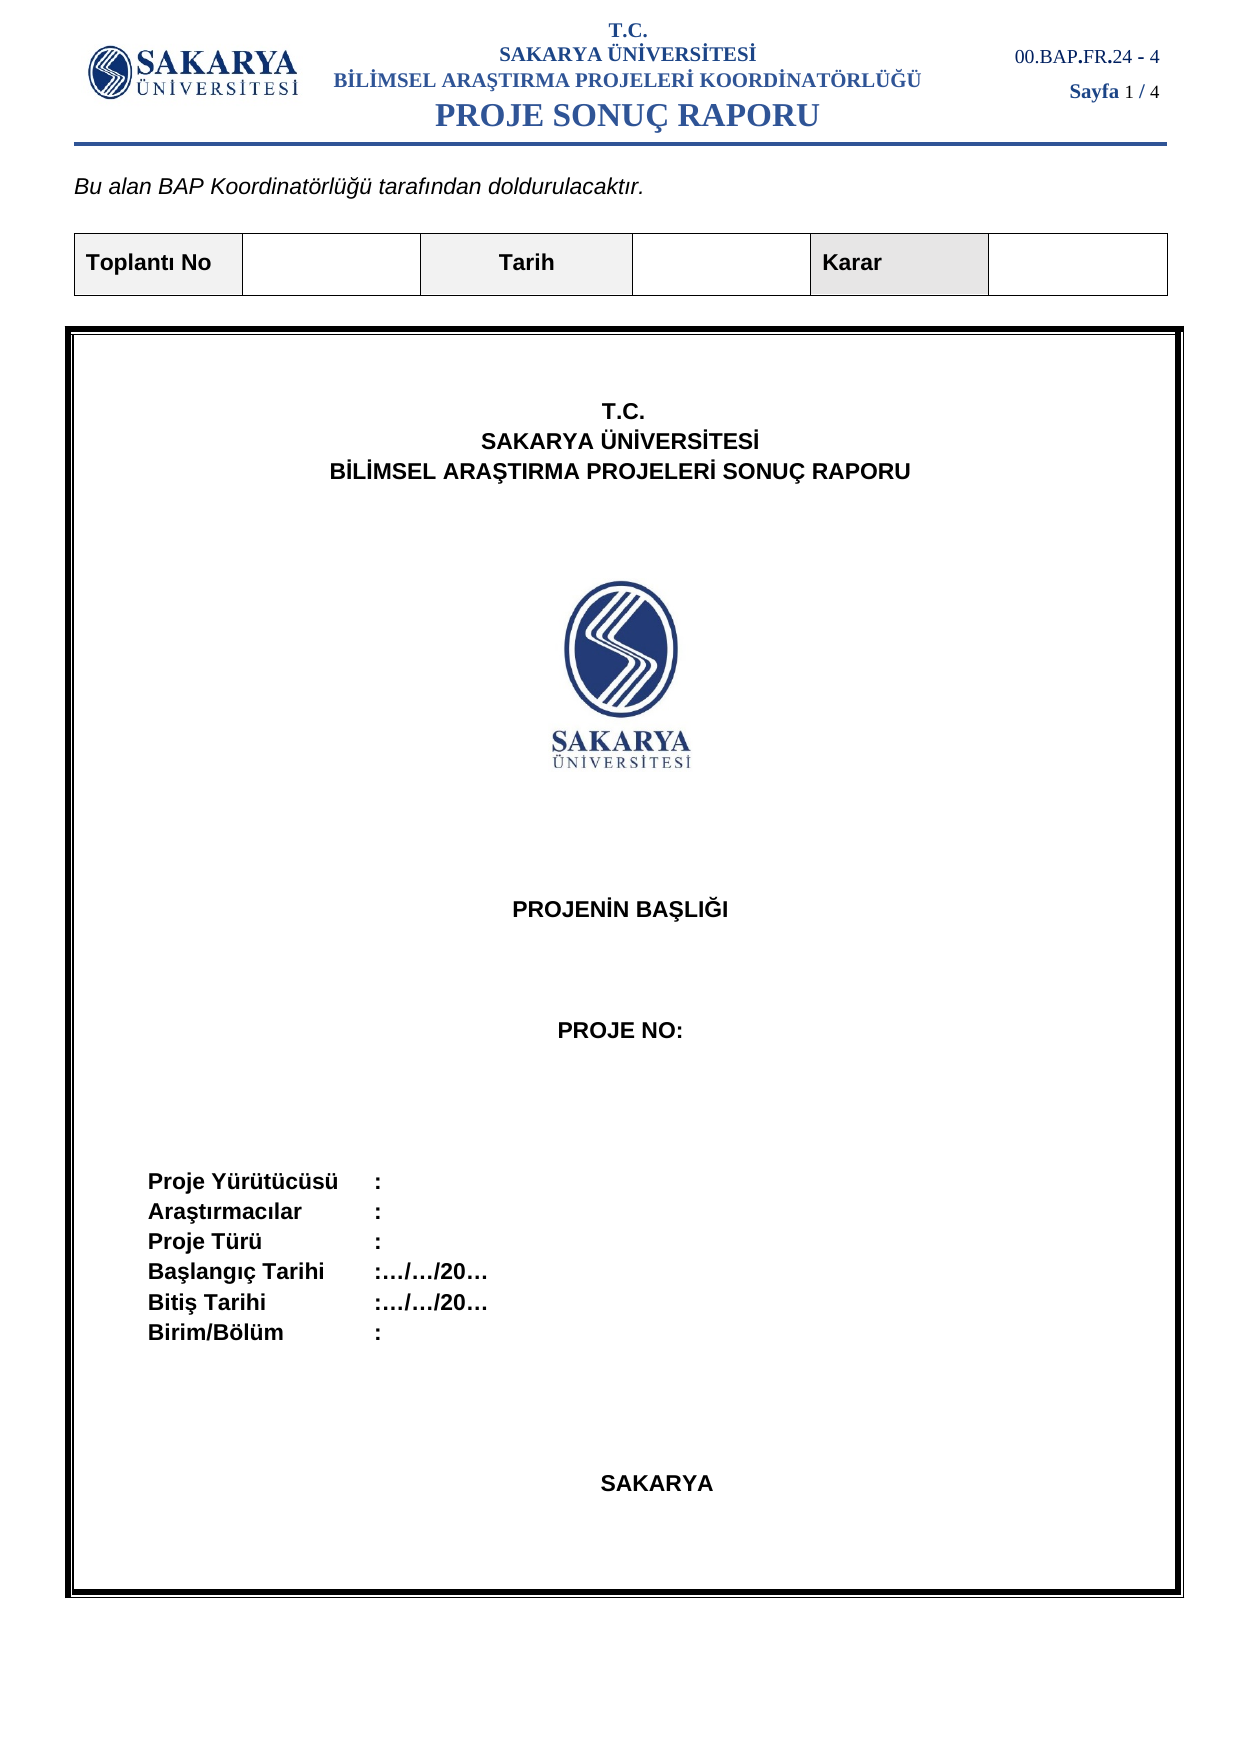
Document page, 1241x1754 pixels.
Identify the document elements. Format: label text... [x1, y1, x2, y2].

picture [81, 31, 306, 113]
text Bu alan BAP Koordinatörlüğü tarafından doldurulacaktır. [74, 173, 1167, 199]
text Araştırmacılar : [74, 1186, 1175, 1217]
text PROJENİN BAŞLIĞI [74, 884, 1175, 922]
table_header [989, 234, 1167, 294]
text Başlangıç Tarihi :…/…/20… [74, 1247, 1175, 1277]
text SAKARYA ÜNİVERSİTESİ [74, 416, 1175, 447]
text PROJE NO: [74, 1005, 1175, 1043]
text T.C. [74, 386, 1175, 416]
text Birim/Bölüm : [74, 1307, 1175, 1345]
table_header [243, 234, 420, 294]
text Proje Türü : [74, 1217, 1175, 1247]
text BİLİMSEL ARAŞTIRMA PROJELERİ SONUÇ RAPORU [74, 447, 1175, 484]
table_header Karar [811, 234, 988, 294]
text Proje Yürütücüsü : [74, 1156, 1175, 1186]
table_header Toplantı No [75, 234, 242, 294]
picture [548, 578, 693, 772]
table_header [633, 234, 810, 294]
table_header Tarih [421, 234, 632, 294]
text SAKARYA [74, 1458, 1175, 1496]
text Bitiş Tarihi :…/…/20… [74, 1277, 1175, 1307]
